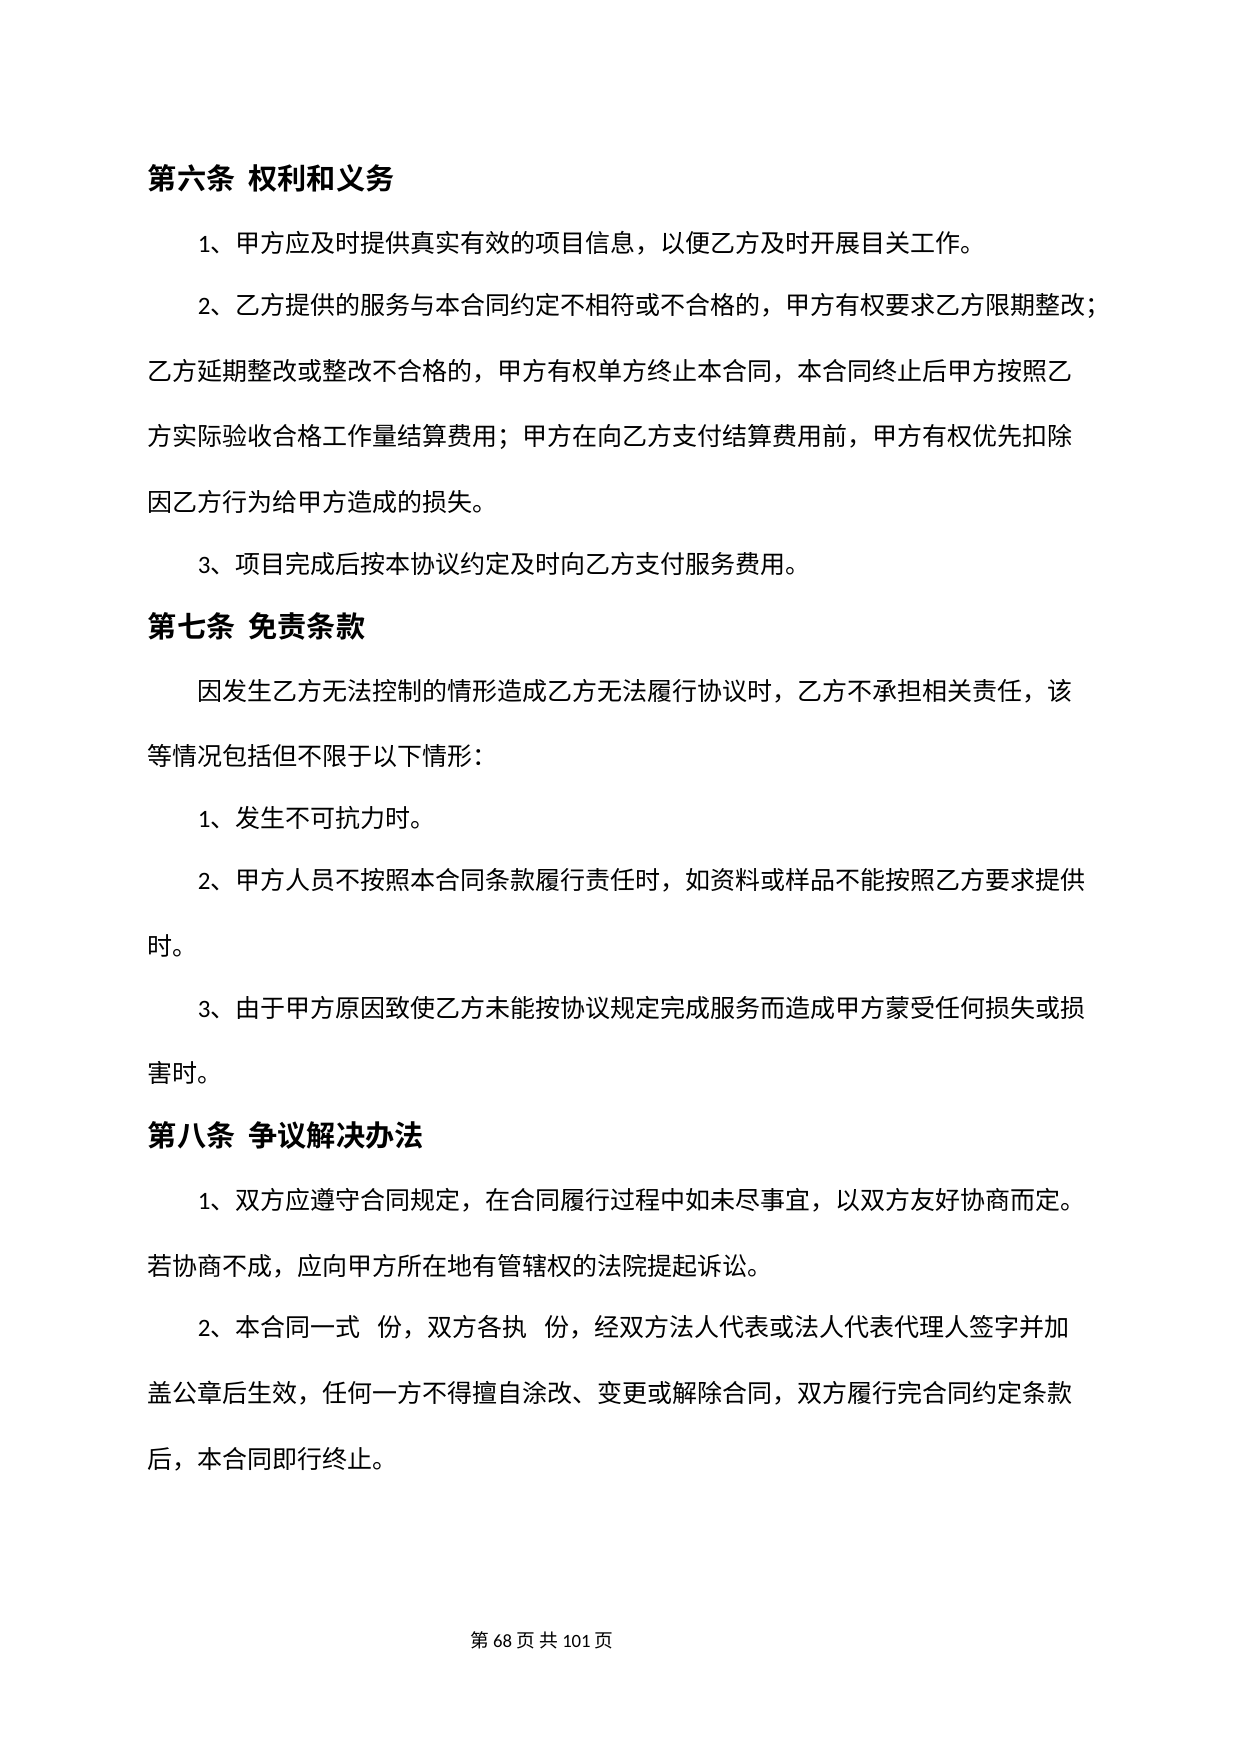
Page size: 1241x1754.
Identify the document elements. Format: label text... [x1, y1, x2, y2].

text 第六条 权利和义务 [148, 155, 1093, 199]
text 3、由于甲方原因致使乙方未能按协议规定完成服务而造成甲方蒙受任何损失或损害时。 [148, 984, 1093, 1094]
text 1、双方应遵守合同规定，在合同履行过程中如未尽事宜，以双方友好协商而定。若协商不成，应向甲方所在地有管辖权的法院提起诉讼。 [148, 1177, 1093, 1286]
text 2、甲方人员不按照本合同条款履行责任时，如资料或样品不能按照乙方要求提供时。 [148, 857, 1093, 966]
text 第八条 争议解决办法 [148, 1112, 1093, 1156]
text 第七条 免责条款 [148, 602, 1093, 646]
text 2、本合同一式 份，双方各执 份，经双方法人代表或法人代表代理人签字并加盖公章后生效，任何一方不得擅自涂改、变更或解除合同，双方履行完合同约定条款后，本合同即行终止。 [148, 1304, 1093, 1479]
text 1、甲方应及时提供真实有效的项目信息，以便乙方及时开展目关工作。 [148, 220, 1093, 264]
text 3、项目完成后按本协议约定及时向乙方支付服务费用。 [148, 541, 1093, 584]
text 2、乙方提供的服务与本合同约定不相符或不合格的，甲方有权要求乙方限期整改；乙方延期整改或整改不合格的，甲方有权单方终止本合同，本合同终止后甲方按照乙方实际验收合格工作量结算费用；甲方在向乙方支付结算费用前，甲方有权优先扣除因乙方行为给甲方造成的损失。 [148, 282, 1093, 522]
text 因发生乙方无法控制的情形造成乙方无法履行协议时，乙方不承担相关责任，该等情况包括但不限于以下情形： [148, 667, 1093, 777]
text 1、发生不可抗力时。 [148, 795, 1093, 839]
